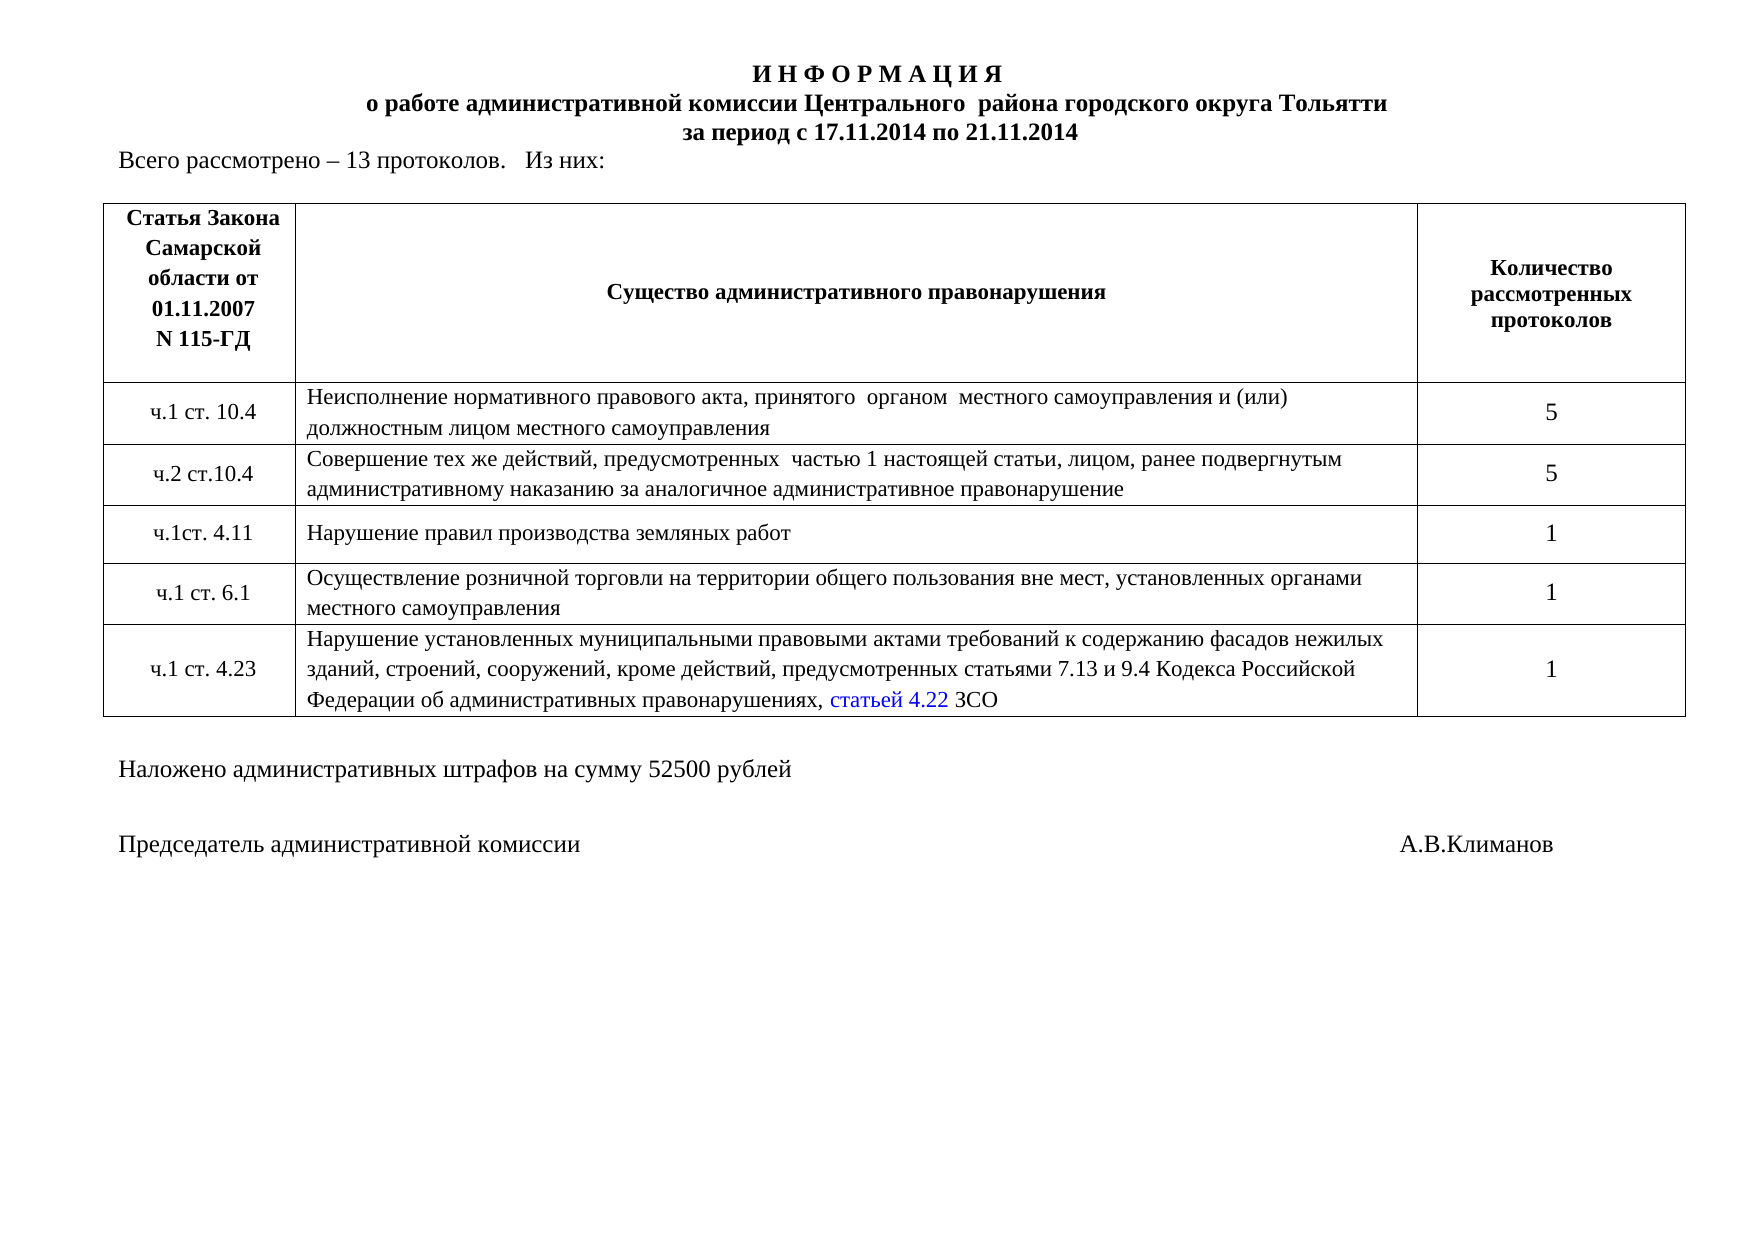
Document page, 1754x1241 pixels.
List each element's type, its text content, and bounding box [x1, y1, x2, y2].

table_cell ч.1 ст. 10.4 [104, 383, 295, 444]
table_header Статья Закона Самарской области от 01.11.2007 N 115-ГД [104, 204, 295, 382]
text за период с 17.11.2014 по 21.11.2014 [118, 117, 1636, 145]
text Всего рассмотрено – 13 протоколов. Из них: [118, 145, 1636, 174]
table_cell ч.1ст. 4.11 [104, 506, 295, 563]
table_cell ч.2 ст.10.4 [104, 445, 295, 505]
table_cell ч.1 ст. 6.1 [104, 564, 295, 624]
table_cell Неисполнение нормативного правового акта, принятого органом местного самоуправления и (или) должностным лицом местного самоуправления [296, 383, 1417, 444]
table_cell 5 [1418, 383, 1685, 444]
table_cell 5 [1418, 445, 1685, 505]
table_header Количество рассмотренных протоколов [1418, 204, 1685, 382]
text о работе административной комиссии Центрального района городского округа Тольятти [118, 88, 1636, 117]
subtitle И Н Ф О Р М А Ц И Я [118, 59, 1636, 88]
table_cell 1 [1418, 625, 1685, 716]
table_cell 1 [1418, 564, 1685, 624]
table_cell Осуществление розничной торговли на территории общего пользования вне мест, установленных органами местного самоуправления [296, 564, 1417, 624]
table_cell Нарушение правил производства земляных работ [296, 506, 1417, 563]
table_cell 1 [1418, 506, 1685, 563]
table_cell Нарушение установленных муниципальными правовыми актами требований к содержанию фасадов нежилых зданий, строений, сооружений, кроме действий, предусмотренных статьями 7.13 и 9.4 Кодекса Российской Федерации об административных правонарушениях, статьей 4.22 ЗСО [296, 625, 1417, 716]
table_cell Совершение тех же действий, предусмотренных частью 1 настоящей статьи, лицом, ранее подвергнутым административному наказанию за аналогичное административное правонарушение [296, 445, 1417, 505]
text Председатель административной комиссии А.В.Климанов [118, 829, 1636, 858]
table_header Существо административного правонарушения [296, 204, 1417, 382]
table_cell ч.1 ст. 4.23 [104, 625, 295, 716]
text Наложено административных штрафов на сумму 52500 рублей [118, 754, 1636, 783]
